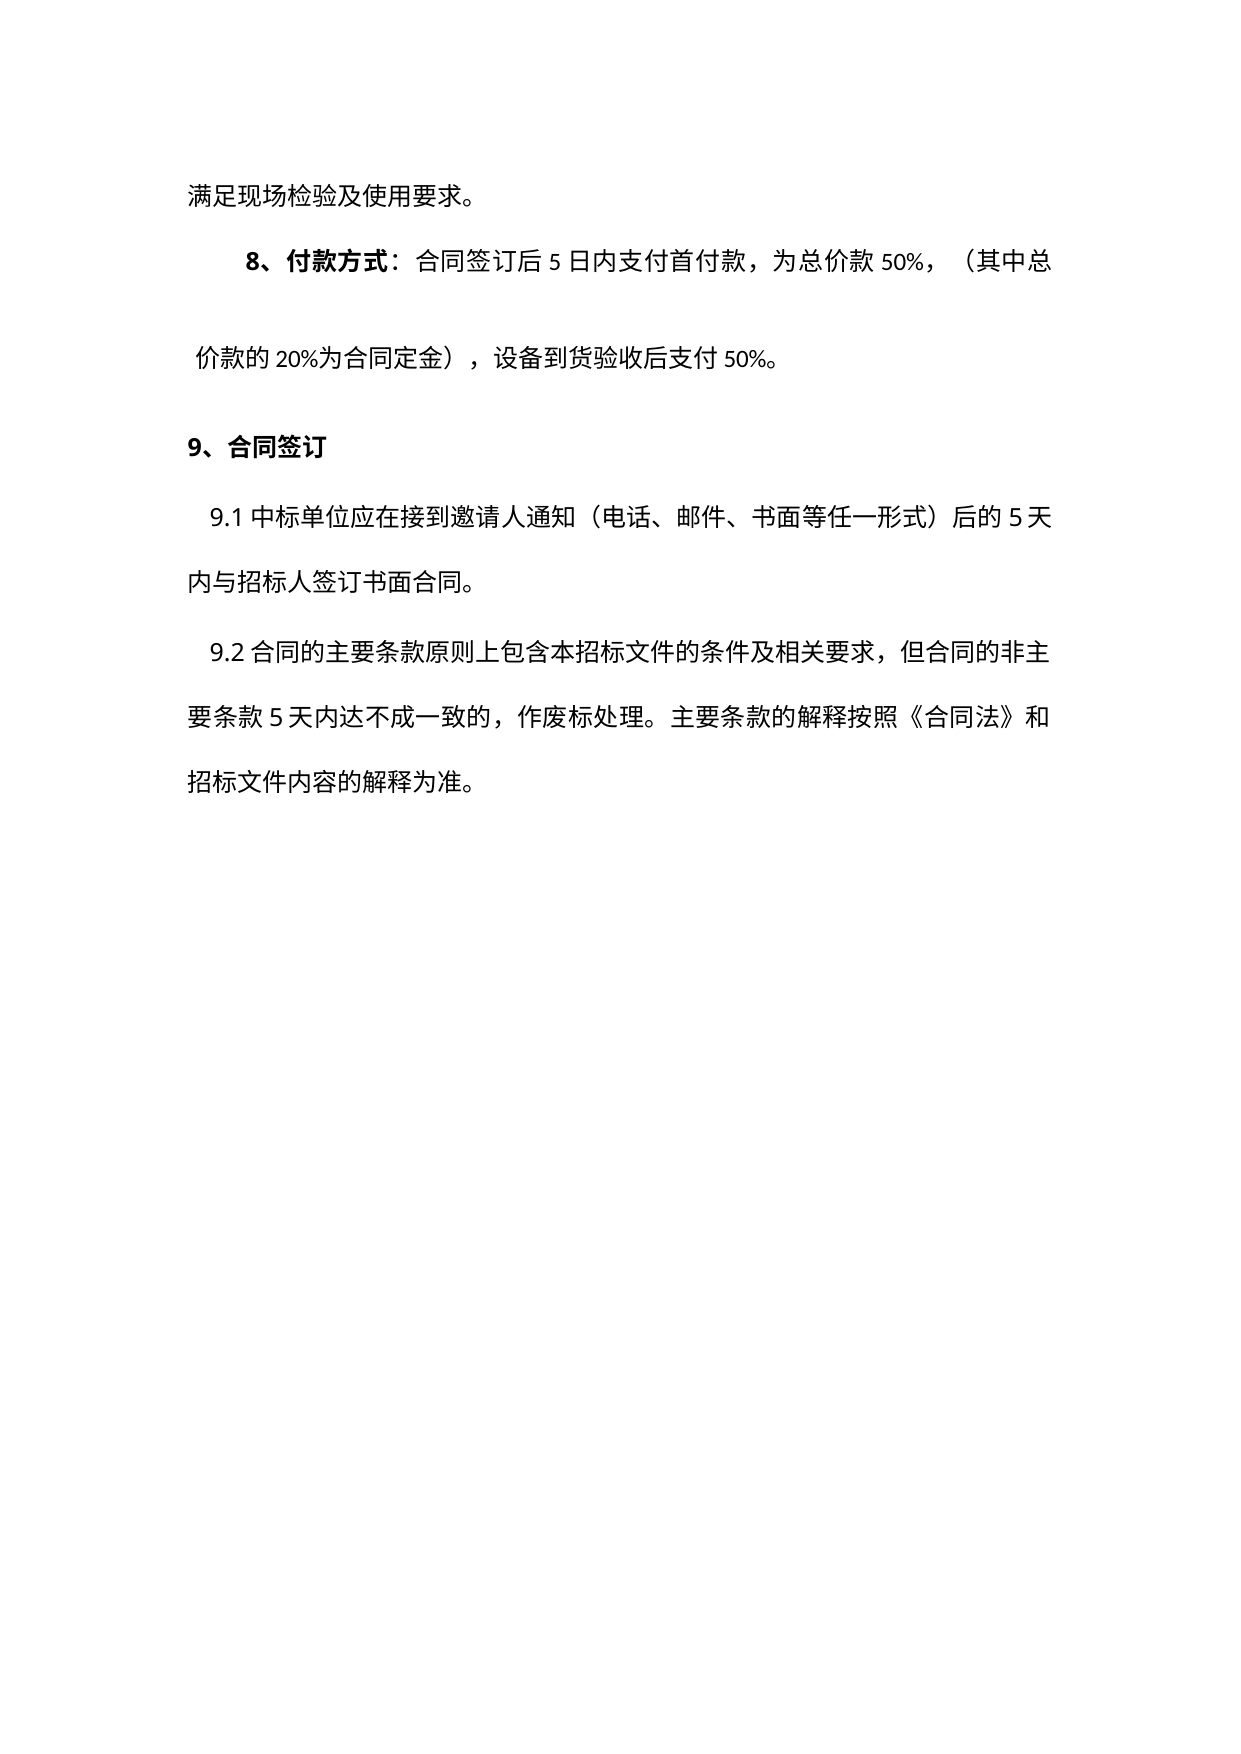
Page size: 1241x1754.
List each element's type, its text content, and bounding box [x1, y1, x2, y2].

text 9.1中标单位应在接到邀请人通知（电话、邮件、书面等任一形式）后的5天内与招标人签订书面合同。 [187, 483, 1053, 613]
text 8、付款方式：合同签订后5日内支付首付款，为总价款50%，（其中总价款的20%为合同定金），设备到货验收后支付50%。 [195, 227, 1053, 389]
text 满足现场检验及使用要求。 [187, 162, 1053, 227]
text 9.2合同的主要条款原则上包含本招标文件的条件及相关要求，但合同的非主要条款5天内达不成一致的，作废标处理。主要条款的解释按照《合同法》和招标文件内容的解释为准。 [187, 618, 1053, 813]
text 9、合同签订 [187, 413, 1053, 478]
